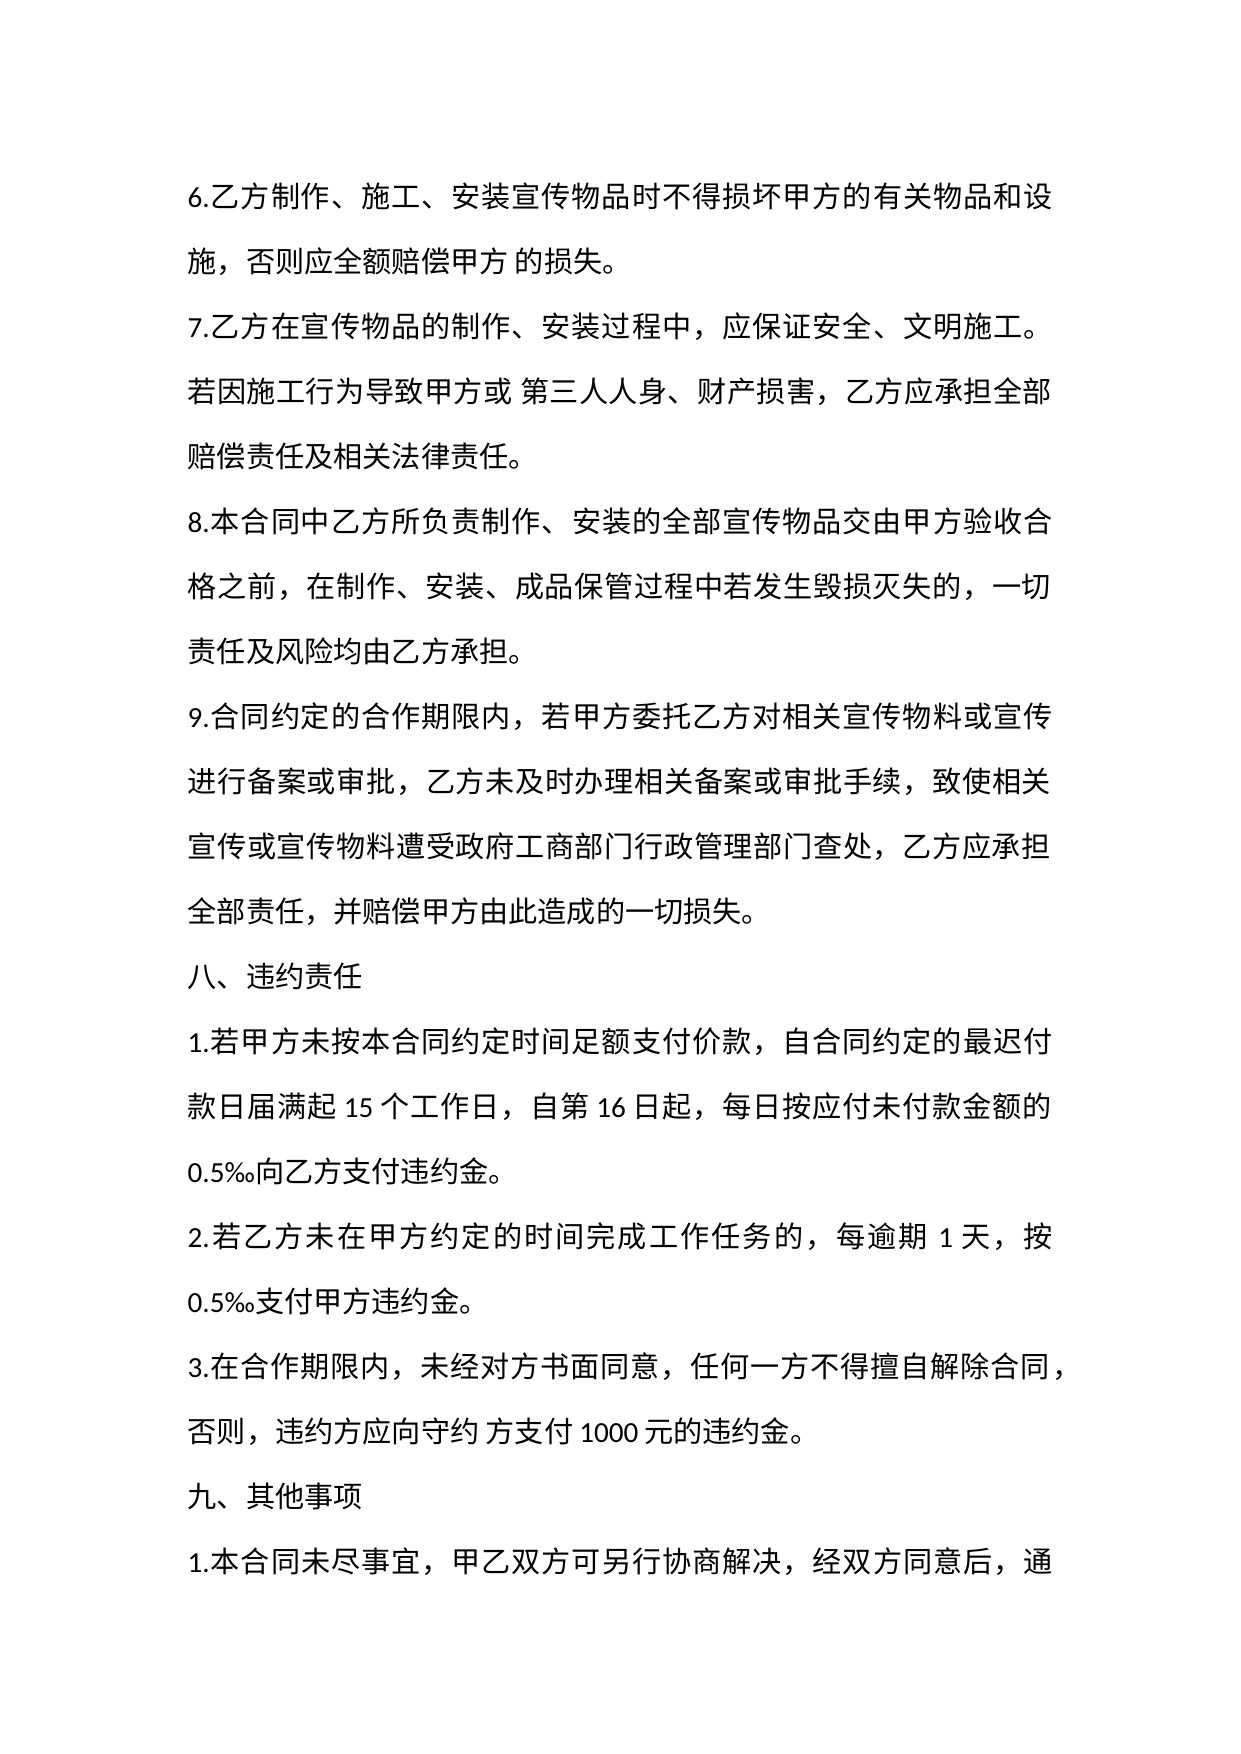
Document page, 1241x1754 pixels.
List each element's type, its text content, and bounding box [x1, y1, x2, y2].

text 9.合同约定的合作期限内，若甲方委托乙方对相关宣传物料或宣传进行备案或审批，乙方未及时办理相关备案或审批手续，致使相关宣传或宣传物料遭受政府工商部门行政管理部门查处，乙方应承担全部责任，并赔偿甲方由此造成的一切损失。 [187, 682, 1053, 942]
text 7.乙方在宣传物品的制作、安装过程中，应保证安全、文明施工。若因施工行为导致甲方或 第三人人身、财产损害，乙方应承担全部赔偿责任及相关法律责任。 [187, 292, 1053, 487]
text 八、违约责任 [187, 942, 1053, 1007]
text 3.在合作期限内，未经对方书面同意，任何一方不得擅自解除合同，否则，违约方应向守约 方支付1000元的违约金。 [187, 1332, 1053, 1462]
text 九、其他事项 [187, 1462, 1053, 1527]
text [187, 1527, 1053, 1592]
text 6.乙方制作、施工、安装宣传物品时不得损坏甲方的有关物品和设施，否则应全额赔偿甲方 的损失。 [187, 162, 1053, 292]
text 1.若甲方未按本合同约定时间足额支付价款，自合同约定的最迟付款日届满起15个工作日，自第16日起，每日按应付未付款金额的0.5‰向乙方支付违约金。 [187, 1007, 1053, 1202]
text 8.本合同中乙方所负责制作、安装的全部宣传物品交由甲方验收合格之前，在制作、安装、成品保管过程中若发生毁损灭失的，一切责任及风险均由乙方承担。 [187, 487, 1053, 682]
text 2.若乙方未在甲方约定的时间完成工作任务的，每逾期1天，按0.5‰支付甲方违约金。 [187, 1202, 1053, 1332]
